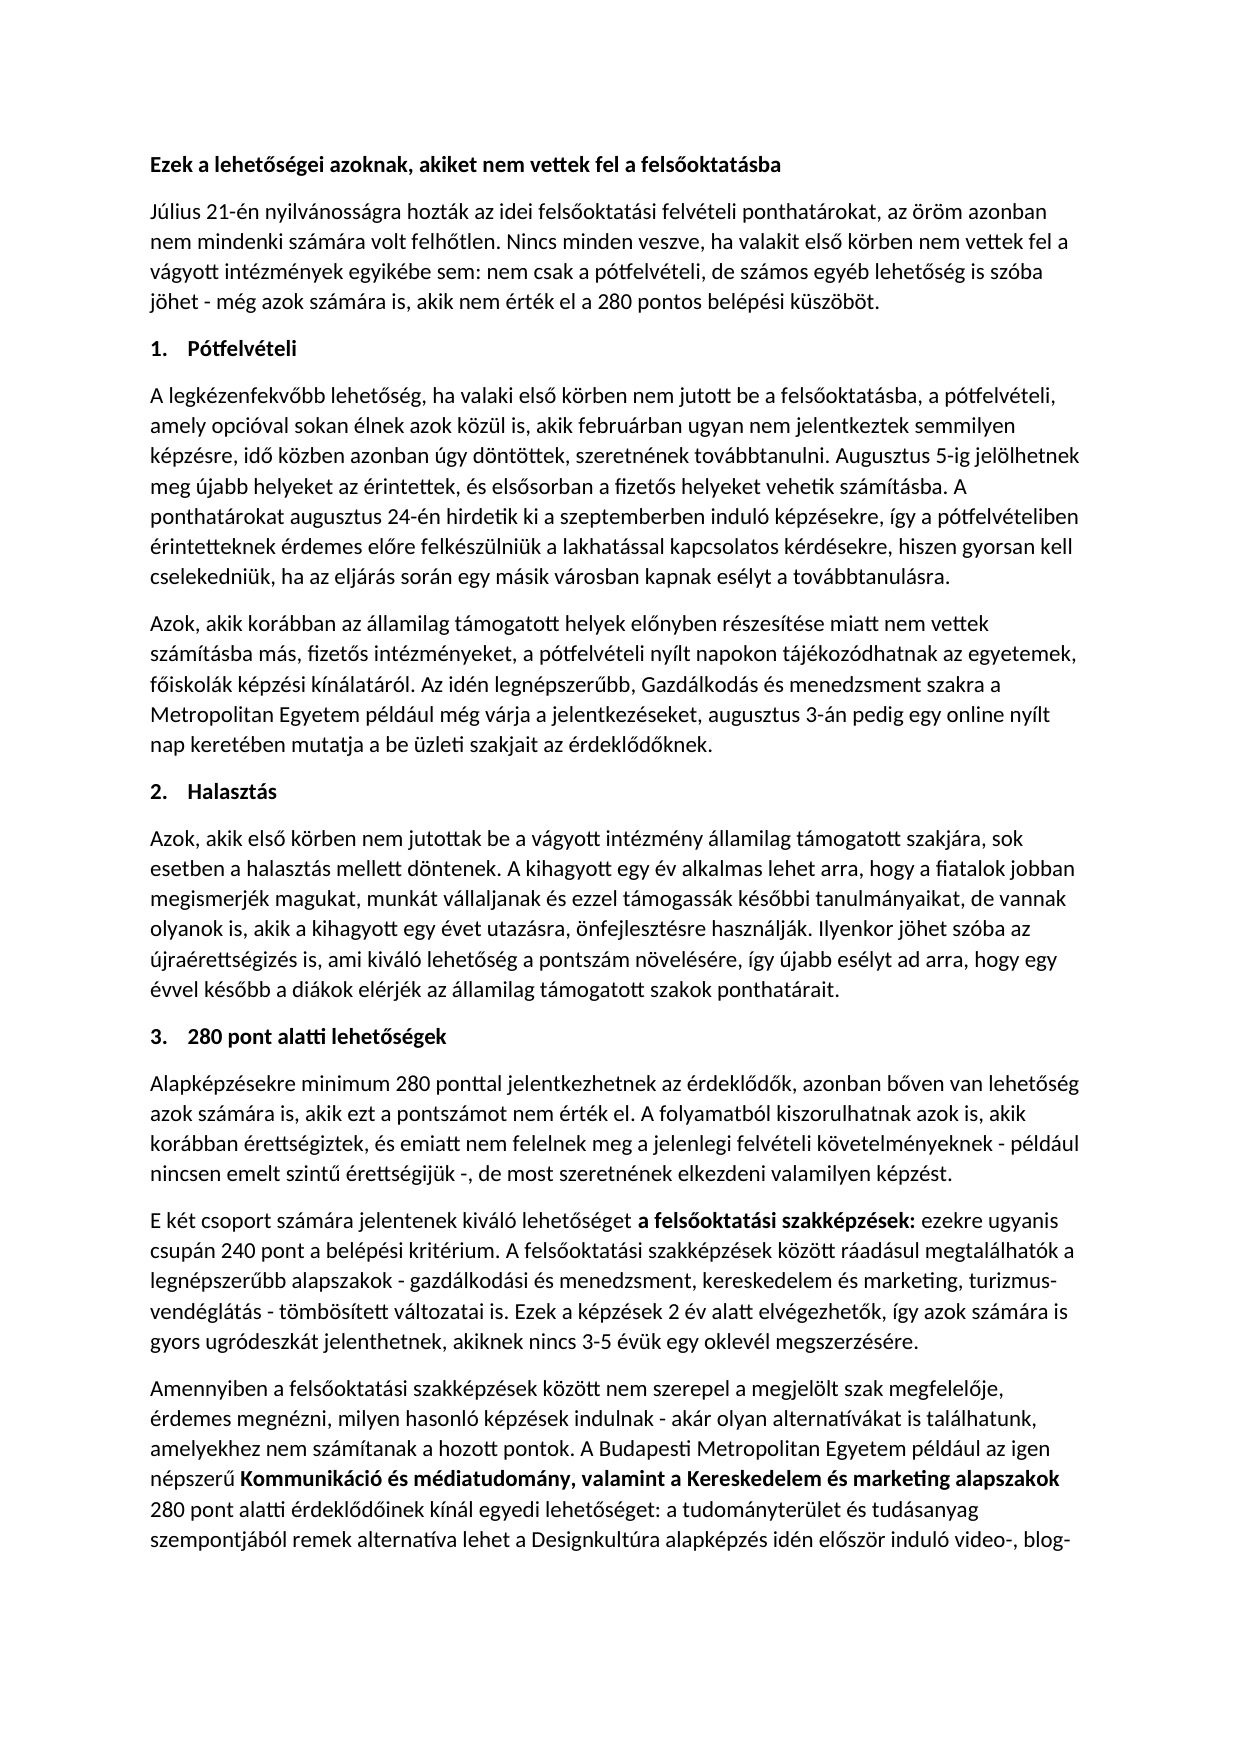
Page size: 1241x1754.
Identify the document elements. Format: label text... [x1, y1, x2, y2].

text Azok, akik első körben nem jutottak be a vágyott intézmény államilag támogatott szakjára, sok esetben a halasztás mellett döntenek. A kihagyott egy év alkalmas lehet arra, hogy a fiatalok jobban megismerjék magukat, munkát vállaljanak és ezzel támogassák későbbi tanulmányaikat, de vannak olyanok is, akik a kihagyott egy évet utazásra, önfejlesztésre használják. Ilyenkor jöhet szóba az újraérettségizés is, ami kiváló lehetőség a pontszám növelésére, így újabb esélyt ad arra, hogy egy évvel később a diákok elérjék az államilag támogatott szakok ponthatárait. [150, 824, 1090, 1003]
text E két csoport számára jelentenek kiváló lehetőséget a felsőoktatási szakképzések: ezekre ugyanis csupán 240 pont a belépési kritérium. A felsőoktatási szakképzések között ráadásul megtalálhatók a legnépszerűbb alapszakok - gazdálkodási és menedzsment, kereskedelem és marketing, turizmus-vendéglátás - tömbösített változatai is. Ezek a képzések 2 év alatt elvégezhetők, így azok számára is gyors ugródeszkát jelenthetnek, akiknek nincs 3-5 évük egy oklevél megszerzésére. [150, 1206, 1090, 1355]
list Halasztás [150, 777, 1090, 805]
text Ezek a lehetőségei azoknak, akiket nem vettek fel a felsőoktatásba [150, 150, 1090, 178]
text Alapképzésekre minimum 280 ponttal jelentkezhetnek az érdeklődők, azonban bőven van lehetőség azok számára is, akik ezt a pontszámot nem érték el. A folyamatból kiszorulhatnak azok is, akik korábban érettségiztek, és emiatt nem felelnek meg a jelenlegi felvételi követelményeknek - például nincsen emelt szintű érettségijük -, de most szeretnének elkezdeni valamilyen képzést. [150, 1069, 1090, 1187]
text Azok, akik korábban az államilag támogatott helyek előnyben részesítése miatt nem vettek számításba más, fizetős intézményeket, a pótfelvételi nyílt napokon tájékozódhatnak az egyetemek, főiskolák képzési kínálatáról. Az idén legnépszerűbb, Gazdálkodás és menedzsment szakra a Metropolitan Egyetem például még várja a jelentkezéseket, augusztus 3-án pedig egy online nyílt nap keretében mutatja a be üzleti szakjait az érdeklődőknek. [150, 609, 1090, 758]
text A legkézenfekvőbb lehetőség, ha valaki első körben nem jutott be a felsőoktatásba, a pótfelvételi, amely opcióval sokan élnek azok közül is, akik februárban ugyan nem jelentkeztek semmilyen képzésre, idő közben azonban úgy döntöttek, szeretnének továbbtanulni. Augusztus 5-ig jelölhetnek meg újabb helyeket az érintettek, és elsősorban a fizetős helyeket vehetik számításba. A ponthatárokat augusztus 24-én hirdetik ki a szeptemberben induló képzésekre, így a pótfelvételiben érintetteknek érdemes előre felkészülniük a lakhatással kapcsolatos kérdésekre, hiszen gyorsan kell cselekedniük, ha az eljárás során egy másik városban kapnak esélyt a továbbtanulásra. [150, 381, 1090, 591]
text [150, 1374, 1090, 1553]
list Pótfelvételi [150, 334, 1090, 362]
text Július 21-én nyilvánosságra hozták az idei felsőoktatási felvételi ponthatárokat, az öröm azonban nem mindenki számára volt felhőtlen. Nincs minden veszve, ha valakit első körben nem vettek fel a vágyott intézmények egyikébe sem: nem csak a pótfelvételi, de számos egyéb lehetőség is szóba jöhet - még azok számára is, akik nem érték el a 280 pontos belépési küszöböt. [150, 197, 1090, 316]
list 280 pont alatti lehetőségek [150, 1022, 1090, 1050]
